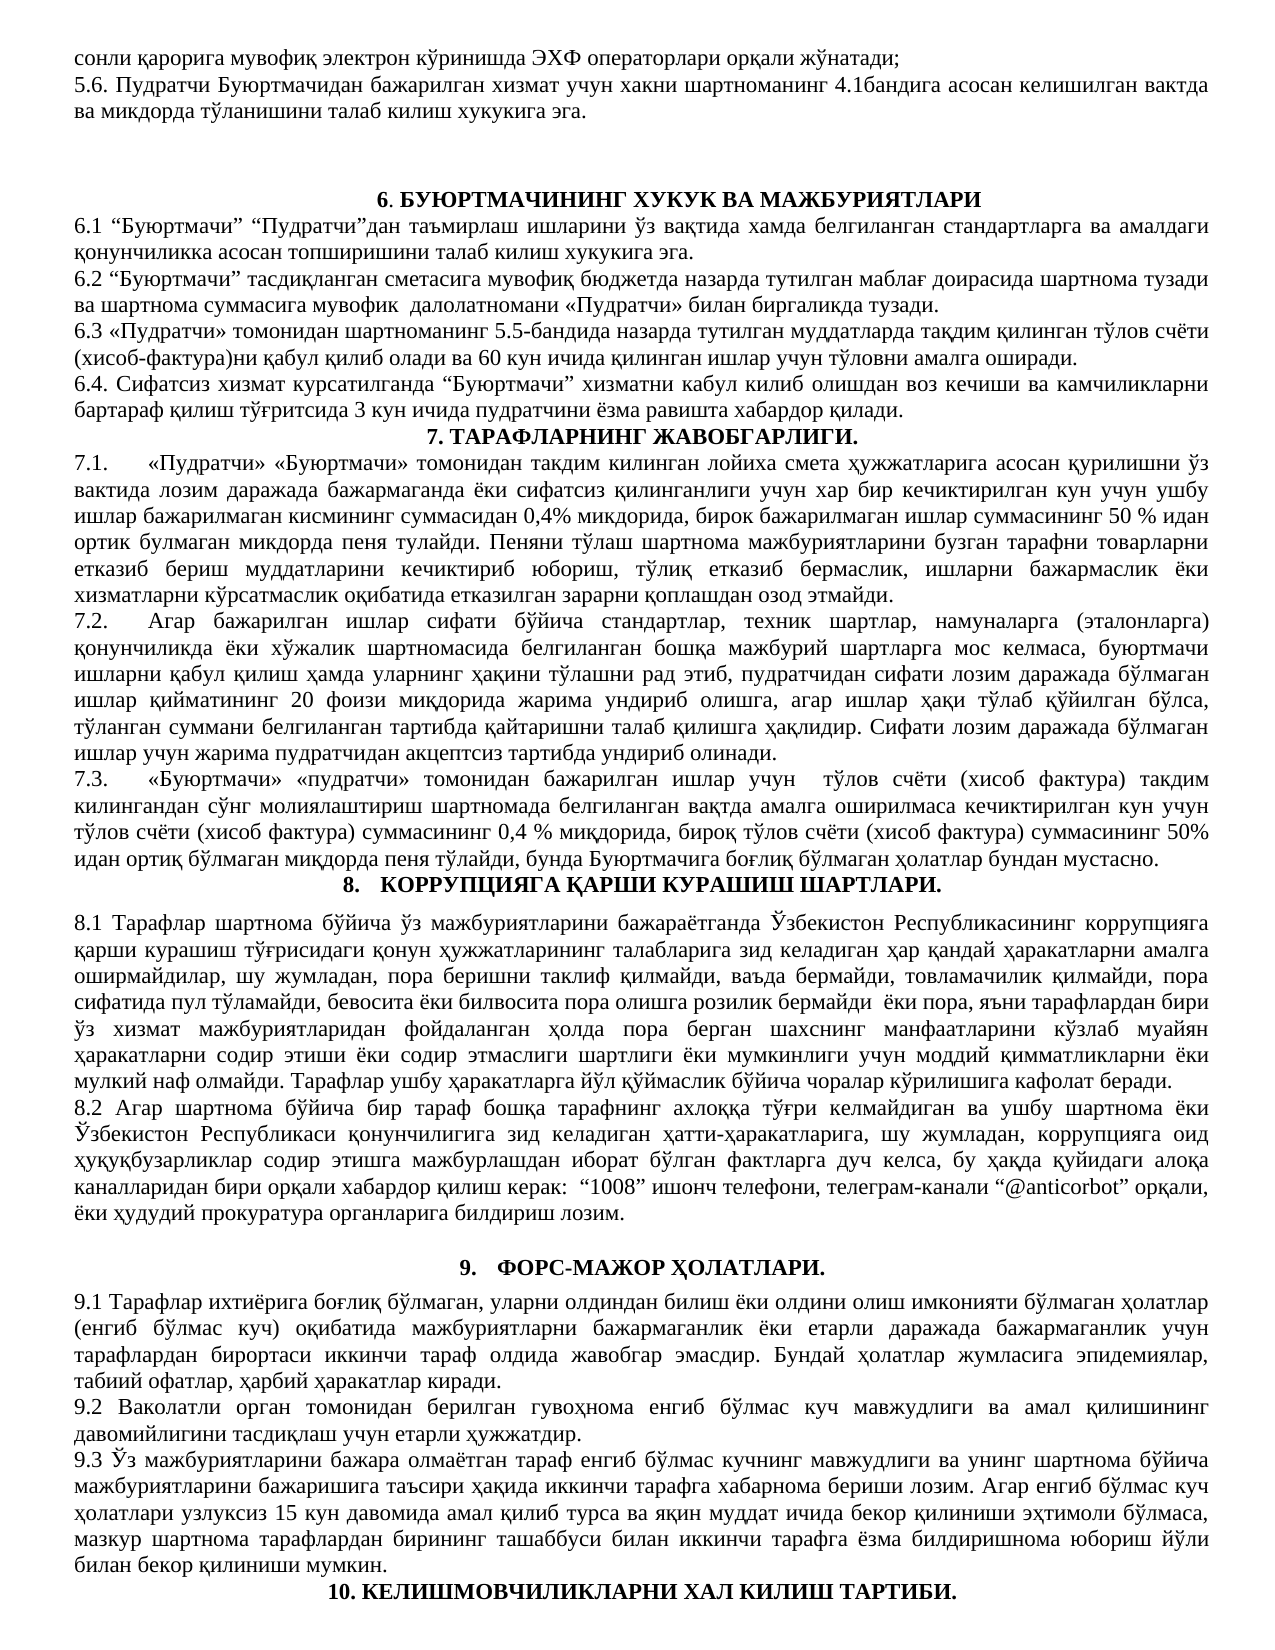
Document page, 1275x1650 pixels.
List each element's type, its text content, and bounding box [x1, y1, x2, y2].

text 9.2 Ваколатли орган томонидан берилган гувоҳнома енгиб бўлмас куч мавжудлиги ва амал қилишининг давомийлигини тасдиқлаш учун етарли ҳужжатдир. [74, 1393, 1211, 1446]
text 7. ТАРАФЛАРНИНГ ЖАВОБГАРЛИГИ. [74, 423, 1211, 449]
text 6.2 “Буюртмачи” тасдиқланган сметасига мувофиқ бюджетда назарда тутилган маблағ доирасида шартнома тузади ва шартнома суммасига мувофик далолатномани «Пудратчи» билан биргаликда тузади. [74, 265, 1211, 317]
text 6.3 «Пудратчи» томонидан шартноманинг 5.5-бандида назарда тутилган муддатларда тақдим қилинган тўлов счёти (хисоб-фактура)ни қабул қилиб олади ва 60 кун ичида қилинган ишлар учун тўловни амалга оширади. [74, 317, 1211, 370]
text 9.1 Тарафлар ихтиёрига боғлиқ бўлмаган, уларни олдиндан билиш ёки олдини олиш имконияти бўлмаган ҳолатлар (енгиб бўлмас куч) оқибатида мажбуриятларни бажармаганлик ёки етарли даражада бажармаганлик учун тарафлардан бирортаси иккинчи тараф олдида жавобгар эмасдир. Бундай ҳолатлар жумласига эпидемиялар, табиий офатлар, ҳарбий ҳаракатлар киради. [74, 1288, 1211, 1393]
text 8.2 Агар шартнома бўйича бир тараф бошқа тарафнинг ахлоққа тўғри келмайдиган ва ушбу шартнома ёки Ўзбекистон Республикаси қонунчилигига зид келадиган ҳатти-ҳаракатларига, шу жумладан, коррупцияга оид ҳуқуқбузарликлар содир этишга мажбурлашдан иборат бўлган фактларга дуч келса, бу ҳақда қуйидаги алоқа каналларидан бири орқали хабардор қилиш керак: “1008” ишонч телефони, телеграм-канали “@anticorbot” орқали, ёки ҳудудий прокуратура органларига билдириш лозим. [74, 1094, 1211, 1226]
text 10. КЕЛИШМОВЧИЛИКЛАРНИ ХАЛ КИЛИШ ТАРТИБИ. [74, 1578, 1211, 1604]
list Агар бажарилган ишлар сифати бўйича стандартлар, техник шартлар, намуналарга (эталонларга) қонунчиликда ёки хўжалик шартномасида белгиланган бошқа мажбурий шартларга мос келмаса, буюртмачи ишларни қабул қилиш ҳамда уларнинг ҳақини тўлашни рад этиб, пудратчидан сифати лозим даражада бўлмаган ишлар қийматининг 20 фоизи миқдорида жарима ундириб олишга, агар ишлар ҳақи тўлаб қўйилган бўлса, тўланган суммани белгиланган тартибда қайтаришни талаб қилишга ҳақлидир. Сифати лозим даражада бўлмаган ишлар учун жарима пудратчидан акцептсиз тартибда ундириб олинади. [74, 607, 1211, 766]
list ФОРС-МАЖОР ҲОЛАТЛАРИ. [74, 1254, 1211, 1281]
text 6. БУЮРТМАЧИНИНГ ХУКУК ВА МАЖБУРИЯТЛАРИ [74, 186, 1211, 212]
list КОРРУПЦИЯГА ҚАРШИ КУРАШИШ ШАРТЛАРИ. [74, 871, 1211, 897]
text 9.3 Ўз мажбуриятларини бажара олмаётган тараф енгиб бўлмас кучнинг мавжудлиги ва унинг шартнома бўйича мажбуриятларини бажаришига таъсири ҳақида иккинчи тарафга хабарнома бериши лозим. Агар енгиб бўлмас куч ҳолатлари узлуксиз 15 кун давомида амал қилиб турса ва яқин муддат ичида бекор қилиниши эҳтимоли бўлмаса, мазкур шартнома тарафлардан бирининг ташаббуси билан иккинчи тарафга ёзма билдиришнома юбориш йўли билан бекор қилиниши мумкин. [74, 1446, 1211, 1578]
list «Пудратчи» «Буюртмачи» томонидан такдим килинган лойиха смета ҳужжатларига асосан қурилишни ўз вактида лозим даражада бажармаганда ёки сифатсиз қилинганлиги учун хар бир кечиктирилган кун учун ушбу ишлар бажарилмаган кисмининг суммасидан 0,4% микдорида, бирок бажарилмаган ишлар суммасининг 50 % идан ортик булмаган микдорда пеня тулайди. Пеняни тўлаш шартнома мажбуриятларини бузган тарафни товарларни етказиб бериш муддатларини кечиктириб юбориш, тўлиқ етказиб бермаслик, ишларни бажармаслик ёки хизматларни кўрсатмаслик оқибатида етказилган зарарни қоплашдан озод этмайди. [74, 449, 1211, 607]
text 5.6. Пудратчи Буюртмачидан бажарилган хизмат учун хакни шартноманинг 4.1бандига асосан келишилган вактда ва микдорда тўланишини талаб килиш хукукига эга. [74, 71, 1211, 123]
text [74, 44, 1211, 71]
text 6.4. Сифатсиз хизмат курсатилганда “Буюртмачи” хизматни кабул килиб олишдан воз кечиши ва камчиликларни бартараф қилиш тўғритсида 3 кун ичида пудратчини ёзма равишта хабардор қилади. [74, 370, 1211, 423]
list «Буюртмачи» «пудратчи» томонидан бажарилган ишлар учун тўлов счёти (хисоб фактура) такдим килингандан сўнг молиялаштириш шартномада белгиланган вақтда амалга оширилмаса кечиктирилган кун учун тўлов счёти (хисоб фактура) суммасининг 0,4 % миқдорида, бироқ тўлов счёти (хисоб фактура) суммасининг 50% идан ортиқ бўлмаган миқдорда пеня тўлайди, бунда Буюртмачига боғлиқ бўлмаган ҳолатлар бундан мустасно. [74, 766, 1211, 871]
text 8.1 Тарафлар шартнома бўйича ўз мажбуриятларини бажараётганда Ўзбекистон Республикасининг коррупцияга қарши курашиш тўғрисидаги қонун ҳужжатларининг талабларига зид келадиган ҳар қандай ҳаракатларни амалга оширмайдилар, шу жумладан, пора беришни таклиф қилмайди, ваъда бермайди, товламачилик қилмайди, пора сифатида пул тўламайди, бевосита ёки билвосита пора олишга розилик бермайди ёки пора, яъни тарафлардан бири ўз хизмат мажбуриятларидан фойдаланган ҳолда пора берган шахснинг манфаатларини кўзлаб муайян ҳаракатларни содир этиши ёки содир этмаслиги шартлиги ёки мумкинлиги учун моддий қимматликларни ёки мулкий наф олмайди. Тарафлар ушбу ҳаракатларга йўл қўймаслик бўйича чоралар кўрилишига кафолат беради. [74, 909, 1211, 1094]
text 6.1 “Буюртмачи” “Пудратчи”дан таъмирлаш ишларини ўз вақтида хамда белгиланган стандартларга ва амалдаги қонунчиликка асосан топширишини талаб килиш хукукига эга. [74, 212, 1211, 265]
